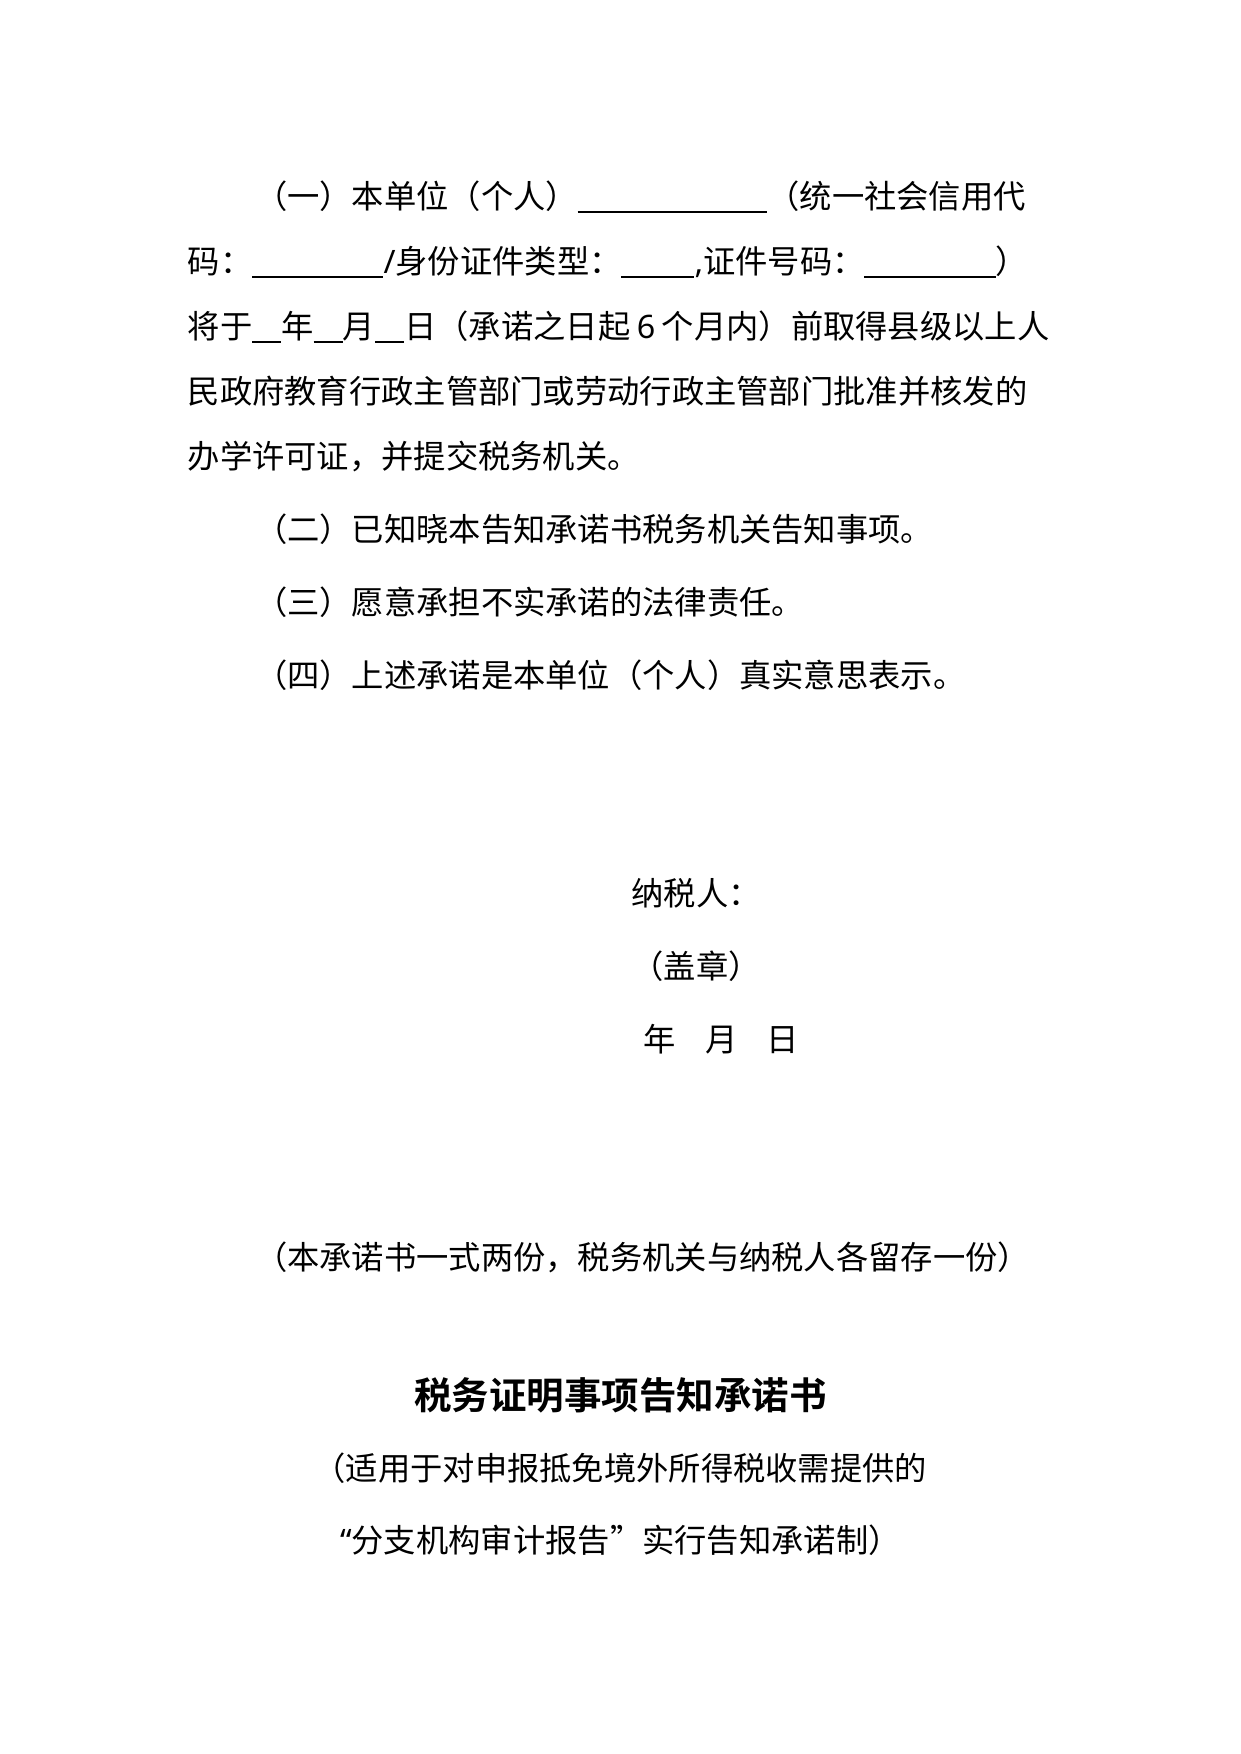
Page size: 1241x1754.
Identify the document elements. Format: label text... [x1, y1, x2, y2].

text （本承诺书一式两份，税务机关与纳税人各留存一份） [187, 1223, 1053, 1288]
text （一）本单位（个人） （统一社会信用代码： /身份证件类型： ,证件号码： ）将于 年 月 日（承诺之日起6个月内）前取得县级以上人民政府教育行政主管部门或劳动行政主管部门批准并核发的办学许可证，并提交税务机关。 [187, 162, 1053, 487]
text （盖章） [187, 932, 1053, 997]
text （适用于对申报抵免境外所得税收需提供的 [187, 1433, 1053, 1498]
text （四）上述承诺是本单位（个人）真实意思表示。 [187, 640, 1053, 705]
text 年 月 日 [187, 1004, 1053, 1069]
text 税务证明事项告知承诺书 [187, 1296, 1053, 1426]
text （三）愿意承担不实承诺的法律责任。 [187, 568, 1053, 633]
text “分支机构审计报告”实行告知承诺制） [187, 1506, 1053, 1571]
text 纳税人： [187, 859, 1053, 924]
text （二）已知晓本告知承诺书税务机关告知事项。 [187, 495, 1053, 560]
